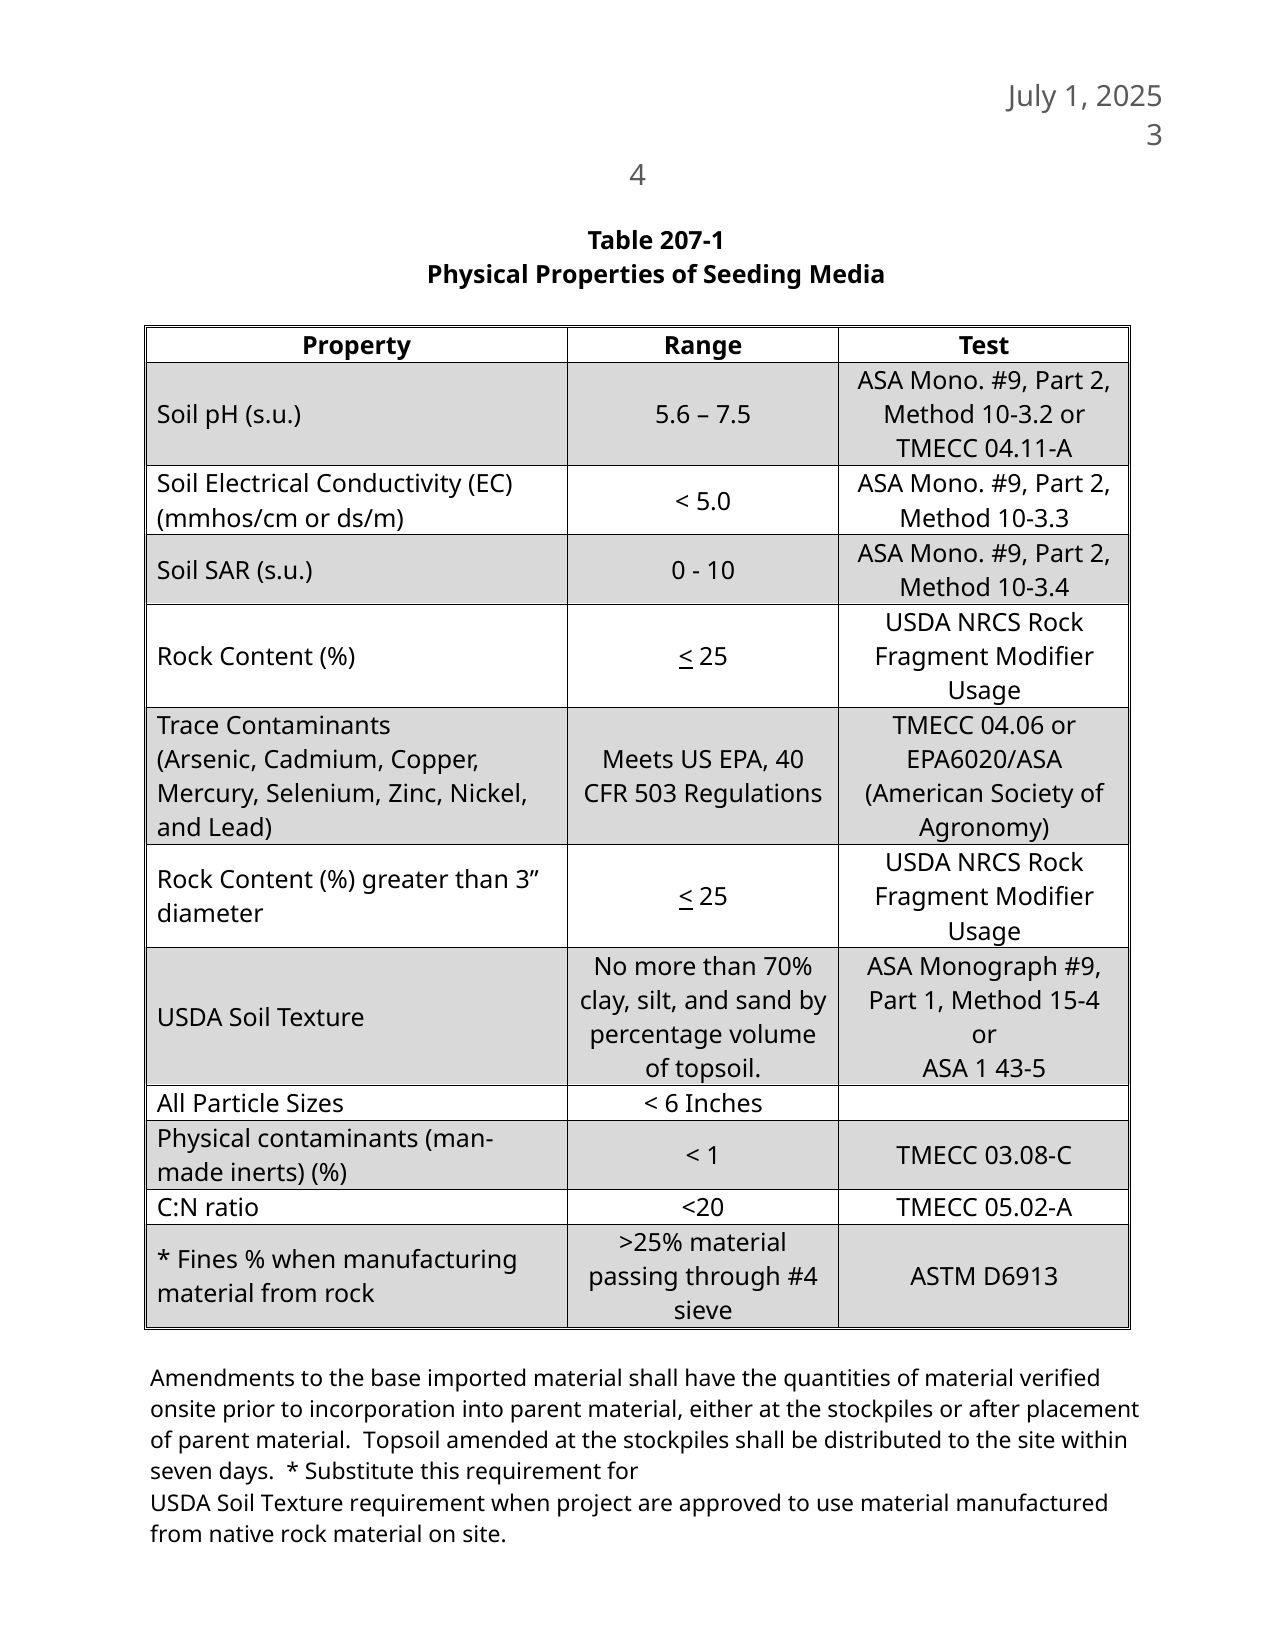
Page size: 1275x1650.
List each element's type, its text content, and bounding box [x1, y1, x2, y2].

table_cell < 25 [568, 605, 838, 707]
table_cell C:N ratio [147, 1190, 567, 1224]
table_cell [839, 1086, 1128, 1119]
text Amendments to the base imported material shall have the quantities of material verified onsite prior to incorporation into parent material, either at the stockpiles or after placement of parent material. Topsoil amended at the stockpiles shall be distributed to the site within seven days. * Substitute this requirement for USDA Soil Texture requirement when project are approved to use material manufactured from native rock material on site. [150, 1330, 1162, 1549]
table_cell 5.6 – 7.5 [568, 363, 838, 465]
table_header Test [839, 328, 1128, 362]
table_cell No more than 70% clay, silt, and sand by percentage volume of topsoil. [568, 948, 838, 1084]
table_cell * Fines % when manufacturing material from rock [147, 1225, 567, 1327]
table_cell ASTM D6913 [839, 1225, 1128, 1327]
table_cell Physical contaminants (man-made inerts) (%) [147, 1121, 567, 1189]
table_cell Rock Content (%) greater than 3” diameter [147, 845, 567, 947]
table_cell USDA NRCS Rock Fragment Modifier Usage [839, 605, 1128, 707]
table_cell Soil pH (s.u.) [147, 363, 567, 465]
table_cell ASA Mono. #9, Part 2, Method 10-3.2 or TMECC 04.11-A [839, 363, 1128, 465]
table_cell 0 - 10 [568, 535, 838, 603]
table_cell < 1 [568, 1121, 838, 1189]
table_cell Meets US EPA, 40 CFR 503 Regulations [568, 708, 838, 844]
table_cell Soil SAR (s.u.) [147, 535, 567, 603]
table_cell USDA Soil Texture [147, 948, 567, 1084]
text Table 207-1 Physical Properties of Seeding Media [150, 222, 1162, 291]
table_cell TMECC 04.06 or EPA6020/ASA (American Society of Agronomy) [839, 708, 1128, 844]
table_cell ASA Mono. #9, Part 2, Method 10-3.4 [839, 535, 1128, 603]
table_cell Rock Content (%) [147, 605, 567, 707]
table_cell >25% material passing through #4 sieve [568, 1225, 838, 1327]
table_cell All Particle Sizes [147, 1086, 567, 1119]
table_cell Soil Electrical Conductivity (EC) (mmhos/cm or ds/m) [147, 466, 567, 534]
table_cell < 6 Inches [568, 1086, 838, 1119]
table_cell ASA Monograph #9, Part 1, Method 15-4 or ASA 1 43-5 [839, 948, 1128, 1084]
table_cell TMECC 05.02-A [839, 1190, 1128, 1224]
table_cell USDA NRCS Rock Fragment Modifier Usage [839, 845, 1128, 947]
table_cell ASA Mono. #9, Part 2, Method 10-3.3 [839, 466, 1128, 534]
table_cell < 5.0 [568, 466, 838, 534]
table_header Property [147, 328, 567, 362]
table_header Range [568, 328, 838, 362]
table_cell TMECC 03.08-C [839, 1121, 1128, 1189]
table_cell < 25 [568, 845, 838, 947]
table_cell <20 [568, 1190, 838, 1224]
table_cell Trace Contaminants (Arsenic, Cadmium, Copper, Mercury, Selenium, Zinc, Nickel, and Lead) [147, 708, 567, 844]
